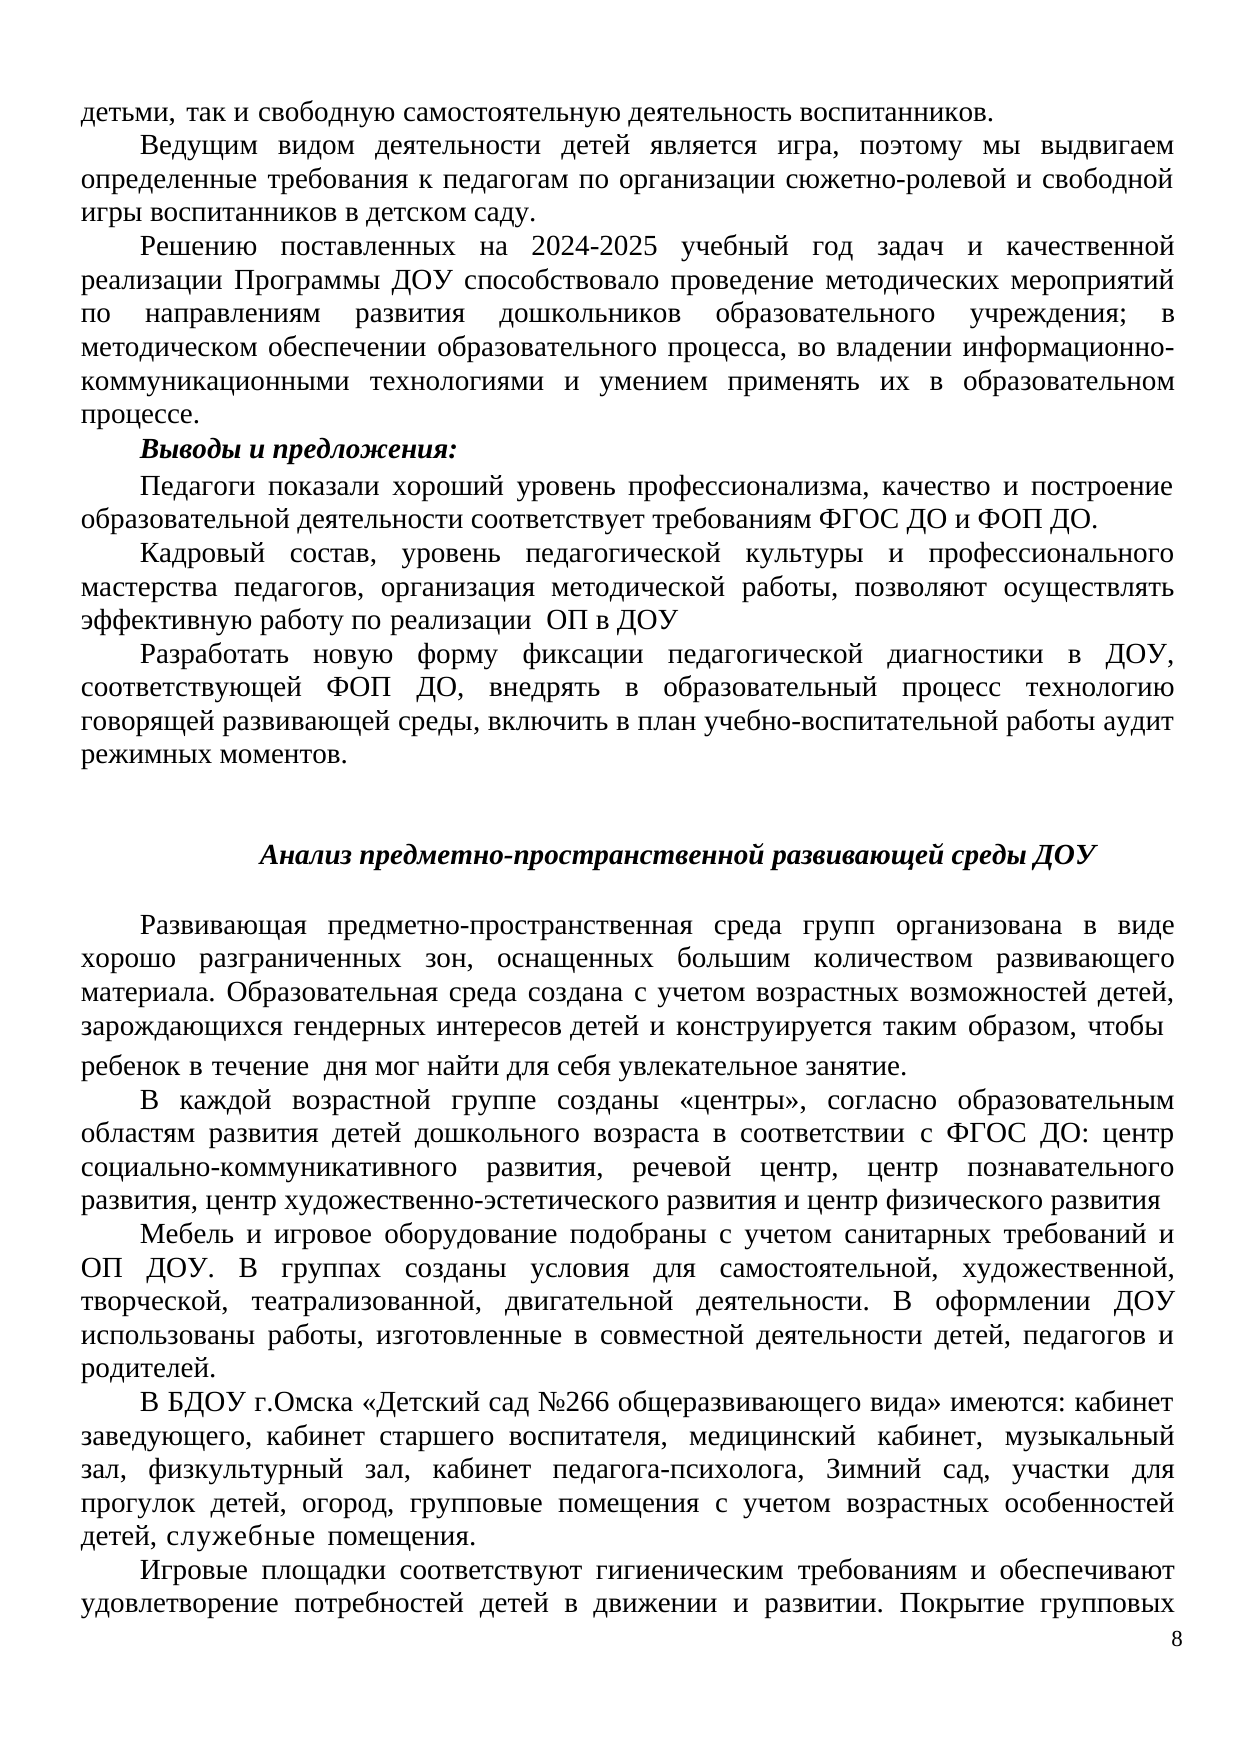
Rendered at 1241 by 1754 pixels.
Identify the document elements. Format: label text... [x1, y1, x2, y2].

text Мебель и игровое оборудование подобраны с учетом санитарных требований и ОП ДОУ. В группах созданы условия для самостоятельной, художественной, творческой, театрализованной, двигательной деятельности. В оформлении ДОУ использованы работы, изготовленные в совместной деятельности детей, педагогов и родителей. [81, 1216, 1175, 1384]
text Педагоги показали хороший уровень профессионализма, качество и построение образовательной деятельности соответствует требованиям ФГОС ДО и ФОП ДО. [81, 468, 1174, 535]
subtitle Выводы и предложения: [139, 431, 1234, 464]
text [81, 94, 1175, 127]
text ребенок в течение дня мог найти для себя увлекательное занятие. [81, 1048, 1234, 1082]
text Ведущим видом деятельности детей является игра, поэтому мы выдвигаем определенные требования к педагогам по организации сюжетно-ролевой и свободной игры воспитанников в детском саду. [81, 127, 1174, 228]
text Кадровый состав, уровень педагогической культуры и профессионального мастерства педагогов, организация методической работы, позволяют осуществлять эффективную работу по реализации ОП в ДОУ [81, 535, 1174, 636]
subtitle Анализ предметно-пространственной развивающей среды ДОУ [259, 837, 1234, 871]
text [81, 1552, 1175, 1619]
text В БДОУ г.Омска «Детский сад №266 общеразвивающего вида» имеются: кабинет заведующего, кабинет старшего воспитателя, медицинский кабинет, музыкальный зал, физкультурный зал, кабинет педагога-психолога, Зимний сад, участки для прогулок детей, огород, групповые помещения с учетом возрастных особенностей детей, служебные помещения. [81, 1384, 1175, 1552]
text Решению поставленных на 2024-2025 учебный год задач и качественной реализации Программы ДОУ способствовало проведение методических мероприятий по направлениям развития дошкольников образовательного учреждения; в методическом обеспечении образовательного процесса, во владении информационно- коммуникационными технологиями и умением применять их в образовательном процессе. [81, 228, 1175, 430]
text В каждой возрастной группе созданы «центры», согласно образовательным областям развития детей дошкольного возраста в соответствии с ФГОС ДО: центр социально-коммуникативного развития, речевой центр, центр познавательного развития, центр художественно-эстетического развития и центр физического развития [81, 1082, 1174, 1216]
text Развивающая предметно-пространственная среда групп организована в виде хорошо разграниченных зон, оснащенных большим количеством развивающего материала. Образовательная среда создана с учетом возрастных возможностей детей, зарождающихся гендерных интересов детей и конструируется таким образом, чтобы [81, 907, 1175, 1041]
text Разработать новую форму фиксации педагогической диагностики в ДОУ, соответствующей ФОП ДО, внедрять в образовательный процесс технологию говорящей развивающей среды, включить в план учебно-воспитательной работы аудит режимных моментов. [81, 636, 1175, 770]
